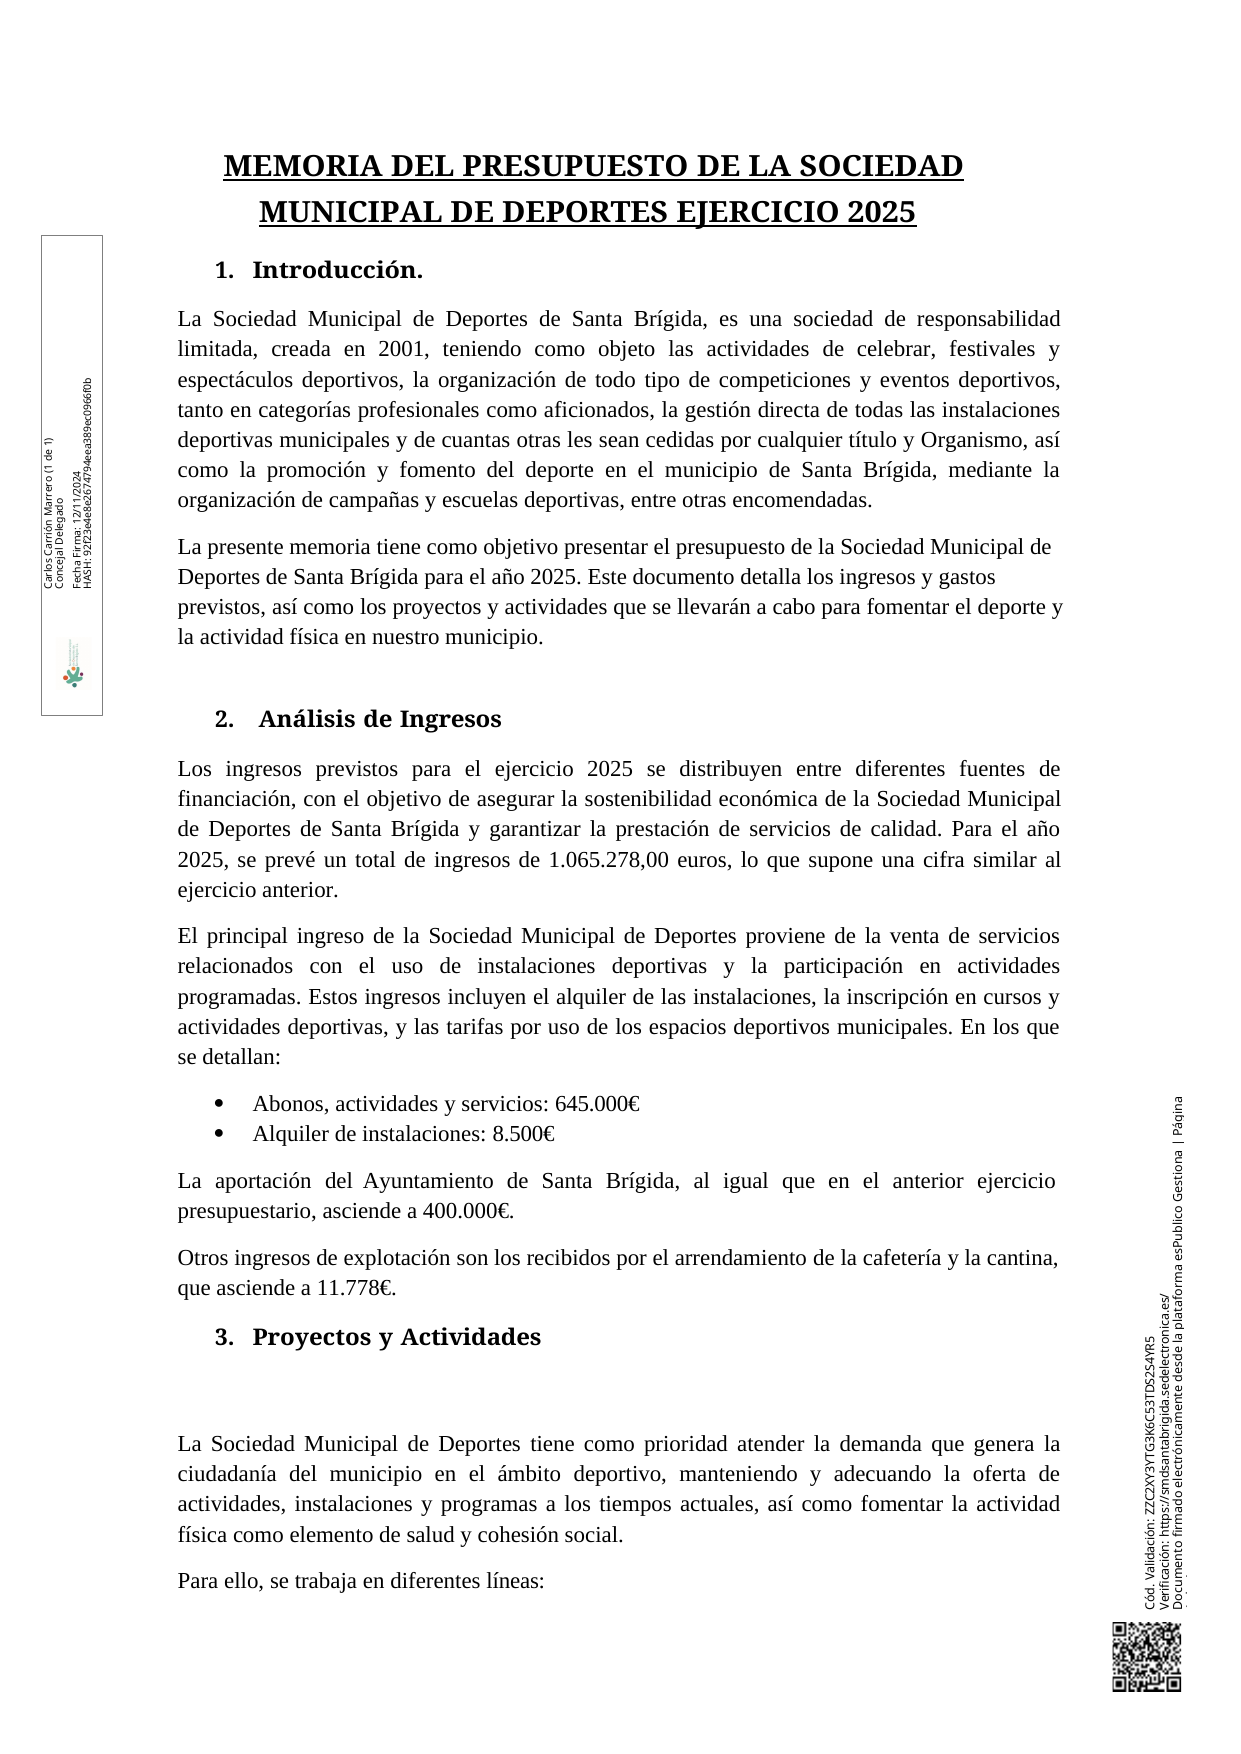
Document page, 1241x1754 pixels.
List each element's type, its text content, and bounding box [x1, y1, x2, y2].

picture [1112, 1622, 1182, 1692]
title MEMORIA DEL PRESUPUESTO DE LA SOCIEDAD MUNICIPAL DE DEPORTES EJERCICIO 2025 [223, 146, 1071, 231]
text Los ingresos previstos para el ejercicio 2025 se distribuyen entre diferentes fuentes de financiación, con el objetivo de asegurar la sostenibilidad económica de la Sociedad Municipal de Deportes de Santa Brígida y garantizar la prestación de servicios de calidad. Para el año 2025, se prevé un total de ingresos de 1.065.278,00 euros, lo que supone una cifra similar al ejercicio anterior. [177, 755, 1062, 902]
subtitle Análisis de Ingresos [215, 703, 1137, 734]
text La aportación del Ayuntamiento de Santa Brígida, al igual que en el anterior ejercicio presupuestario, asciende a 400.000€. [177, 1167, 1071, 1224]
text Para ello, se trabaja en diferentes líneas: [177, 1567, 1137, 1593]
text La Sociedad Municipal de Deportes tiene como prioridad atender la demanda que genera la ciudadanía del municipio en el ámbito deportivo, manteniendo y adecuando la oferta de actividades, instalaciones y programas a los tiempos actuales, así como fomentar la actividad física como elemento de salud y cohesión social. [177, 1430, 1062, 1547]
text El principal ingreso de la Sociedad Municipal de Deportes proviene de la venta de servicios relacionados con el uso de instalaciones deportivas y la participación en actividades programadas. Estos ingresos incluyen el alquiler de las instalaciones, la inscripción en cursos y actividades deportivas, y las tarifas por uso de los espacios deportivos municipales. En los que se detallan: [177, 922, 1061, 1069]
list Alquiler de instalaciones: 8.500€ [215, 1120, 1137, 1146]
subtitle Introducción. [215, 253, 1137, 285]
text Otros ingresos de explotación son los recibidos por el arrendamiento de la cafetería y la cantina, que asciende a 11.778€. [177, 1244, 1071, 1301]
subtitle Proyectos y Actividades [215, 1321, 1137, 1352]
text La presente memoria tiene como objetivo presentar el presupuesto de la Sociedad Municipal de Deportes de Santa Brígida para el año 2025. Este documento detalla los ingresos y gastos previstos, así como los proyectos y actividades que se llevarán a cabo para fomentar el deporte y la actividad física en nuestro municipio. [177, 533, 1071, 650]
list Abonos, actividades y servicios: 645.000€ [215, 1089, 1137, 1116]
picture [55, 637, 92, 690]
text La Sociedad Municipal de Deportes de Santa Brígida, es una sociedad de responsabilidad limitada, creada en 2001, teniendo como objeto las actividades de celebrar, festivales y espectáculos deportivos, la organización de todo tipo de competiciones y eventos deportivos, tanto en categorías profesionales como aficionados, la gestión directa de todas las instalaciones deportivas municipales y de cuantas otras les sean cedidas por cualquier título y Organismo, así como la promoción y fomento del deporte en el municipio de Santa Brígida, mediante la organización de campañas y escuelas deportivas, entre otras encomendadas. [177, 305, 1062, 513]
